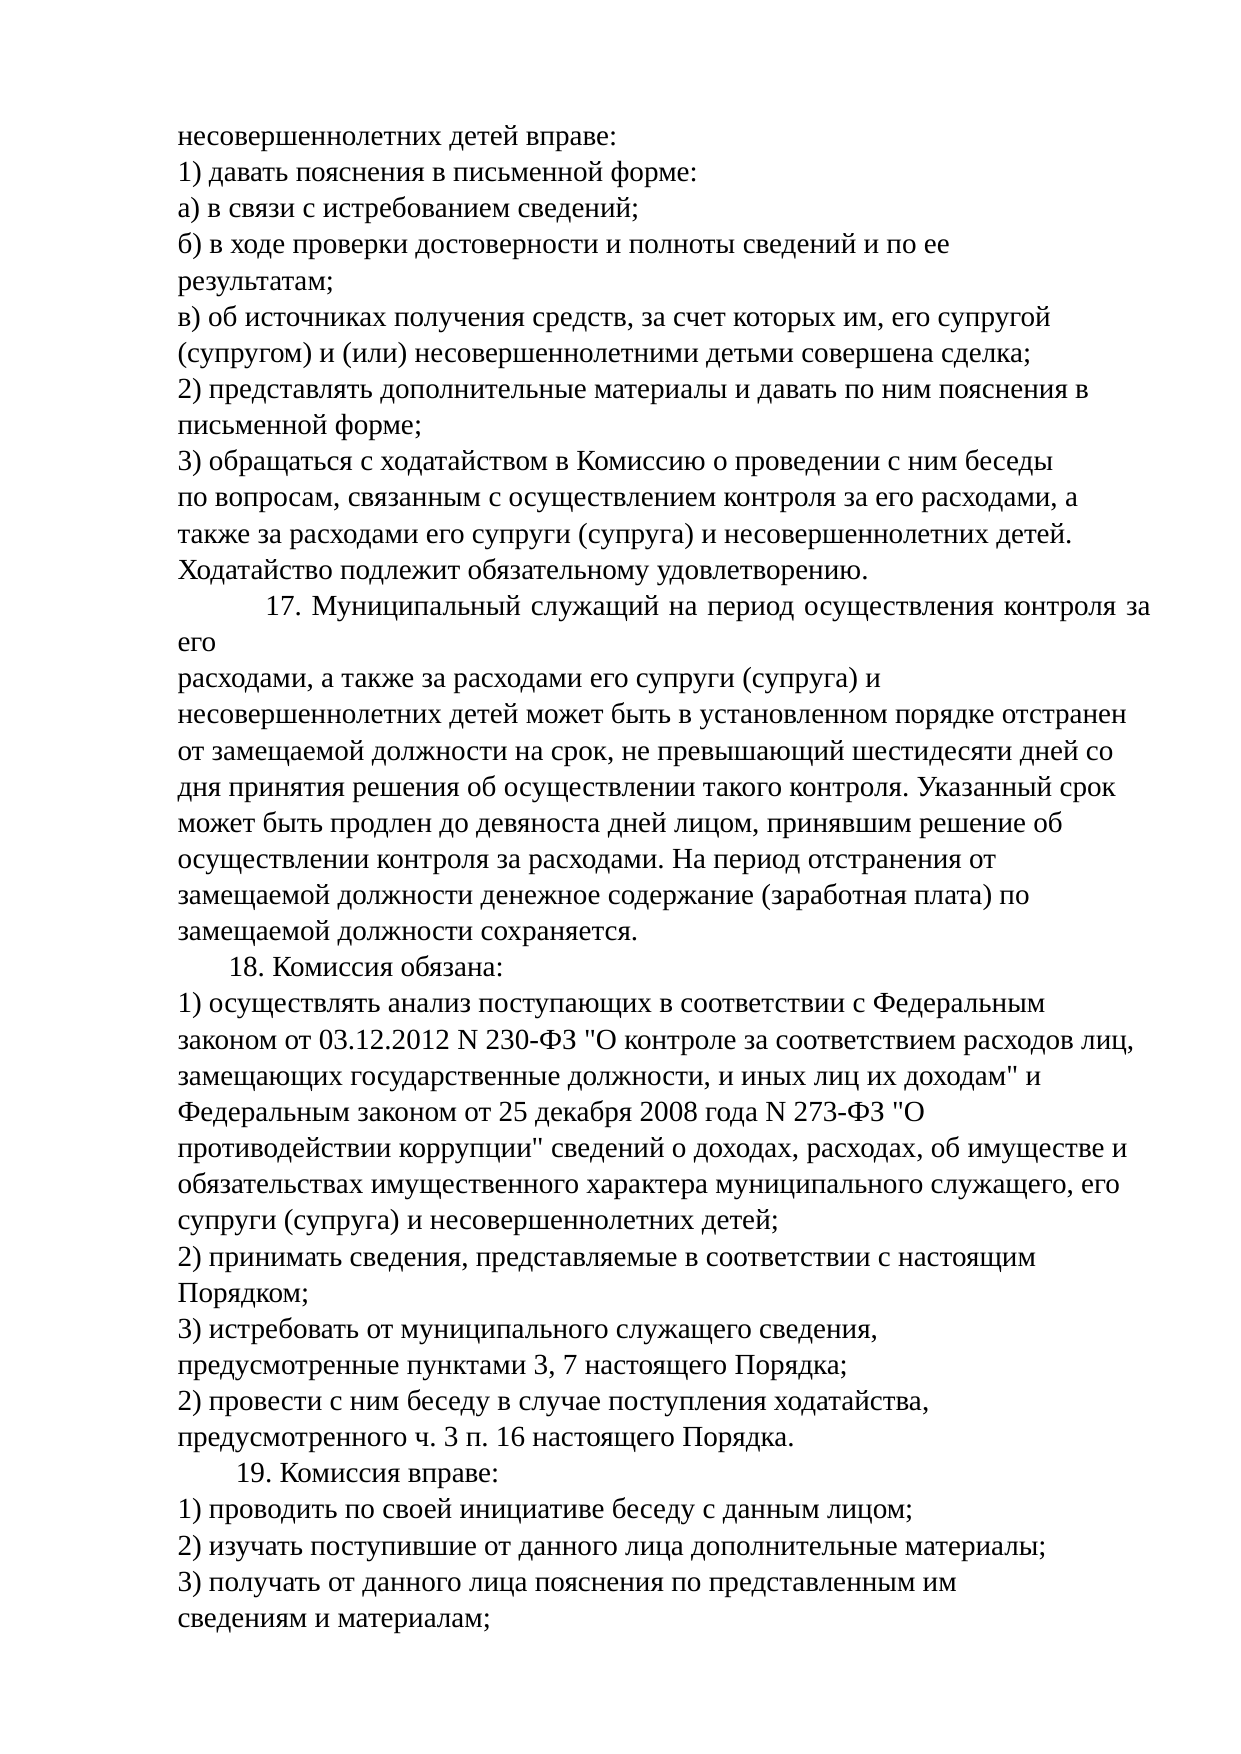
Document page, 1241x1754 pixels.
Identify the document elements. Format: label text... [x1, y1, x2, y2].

text несовершеннолетних детей может быть в установленном порядке отстранен [177, 696, 1152, 730]
text может быть продлен до девяноста дней лицом, принявшим решение об [177, 805, 1152, 838]
text также за расходами его супруги (супруга) и несовершеннолетних детей. [177, 516, 1152, 549]
text (супругом) и (или) несовершеннолетними детьми совершена сделка; [177, 335, 1152, 368]
text 19. Комиссия вправе: [177, 1456, 1152, 1489]
text результатам; [177, 263, 1152, 296]
text Ходатайство подлежит обязательному удовлетворению. [177, 552, 1152, 585]
text 1) осуществлять анализ поступающих в соответствии с Федеральным [177, 986, 1152, 1019]
text 18. Комиссия обязана: [177, 949, 1152, 983]
text по вопросам, связанным с осуществлением контроля за его расходами, а [177, 479, 1152, 513]
text 2) представлять дополнительные материалы и давать по ним пояснения в [177, 371, 1152, 405]
text 3) истребовать от муниципального служащего сведения, [177, 1311, 1152, 1344]
text обязательствах имущественного характера муниципального служащего, его [177, 1166, 1152, 1200]
text противодействии коррупции" сведений о доходах, расходах, об имуществе и [177, 1130, 1152, 1164]
text 2) принимать сведения, представляемые в соответствии с настоящим [177, 1239, 1152, 1272]
text несовершеннолетних детей вправе: [177, 118, 1152, 152]
text супруги (супруга) и несовершеннолетних детей; [177, 1202, 1152, 1236]
text 3) получать от данного лица пояснения по представленным им [177, 1564, 1152, 1597]
text предусмотренные пунктами 3, 7 настоящего Порядка; [177, 1347, 1152, 1381]
text Порядком; [177, 1275, 1152, 1308]
text расходами, а также за расходами его супруги (супруга) и [177, 660, 1152, 694]
text замещаемой должности сохраняется. [177, 913, 1152, 947]
text а) в связи с истребованием сведений; [177, 190, 1152, 224]
text письменной форме; [177, 407, 1152, 441]
text дня принятия решения об осуществлении такого контроля. Указанный срок [177, 769, 1152, 802]
text б) в ходе проверки достоверности и полноты сведений и по ее [177, 227, 1152, 260]
text законом от 03.12.2012 N 230-ФЗ "О контроле за соответствием расходов лиц, [177, 1022, 1152, 1055]
text 1) давать пояснения в письменной форме: [177, 154, 1152, 188]
text замещаемой должности денежное содержание (заработная плата) по [177, 877, 1152, 911]
text 2) изучать поступившие от данного лица дополнительные материалы; [177, 1528, 1152, 1561]
text сведениям и материалам; [177, 1600, 1152, 1634]
text 3) обращаться с ходатайством в Комиссию о проведении с ним беседы [177, 443, 1152, 477]
text Федеральным законом от 25 декабря 2008 года N 273-ФЗ "О [177, 1094, 1152, 1128]
text от замещаемой должности на срок, не превышающий шестидесяти дней со [177, 733, 1152, 766]
text 17. Муниципальный служащий на период осуществления контроля за его [177, 588, 1152, 658]
text замещающих государственные должности, и иных лиц их доходам" и [177, 1058, 1152, 1091]
text 2) провести с ним беседу в случае поступления ходатайства, [177, 1383, 1152, 1417]
text в) об источниках получения средств, за счет которых им, его супругой [177, 299, 1152, 332]
text предусмотренного ч. 3 п. 16 настоящего Порядка. [177, 1419, 1152, 1453]
text осуществлении контроля за расходами. На период отстранения от [177, 841, 1152, 874]
text 1) проводить по своей инициативе беседу с данным лицом; [177, 1492, 1152, 1525]
